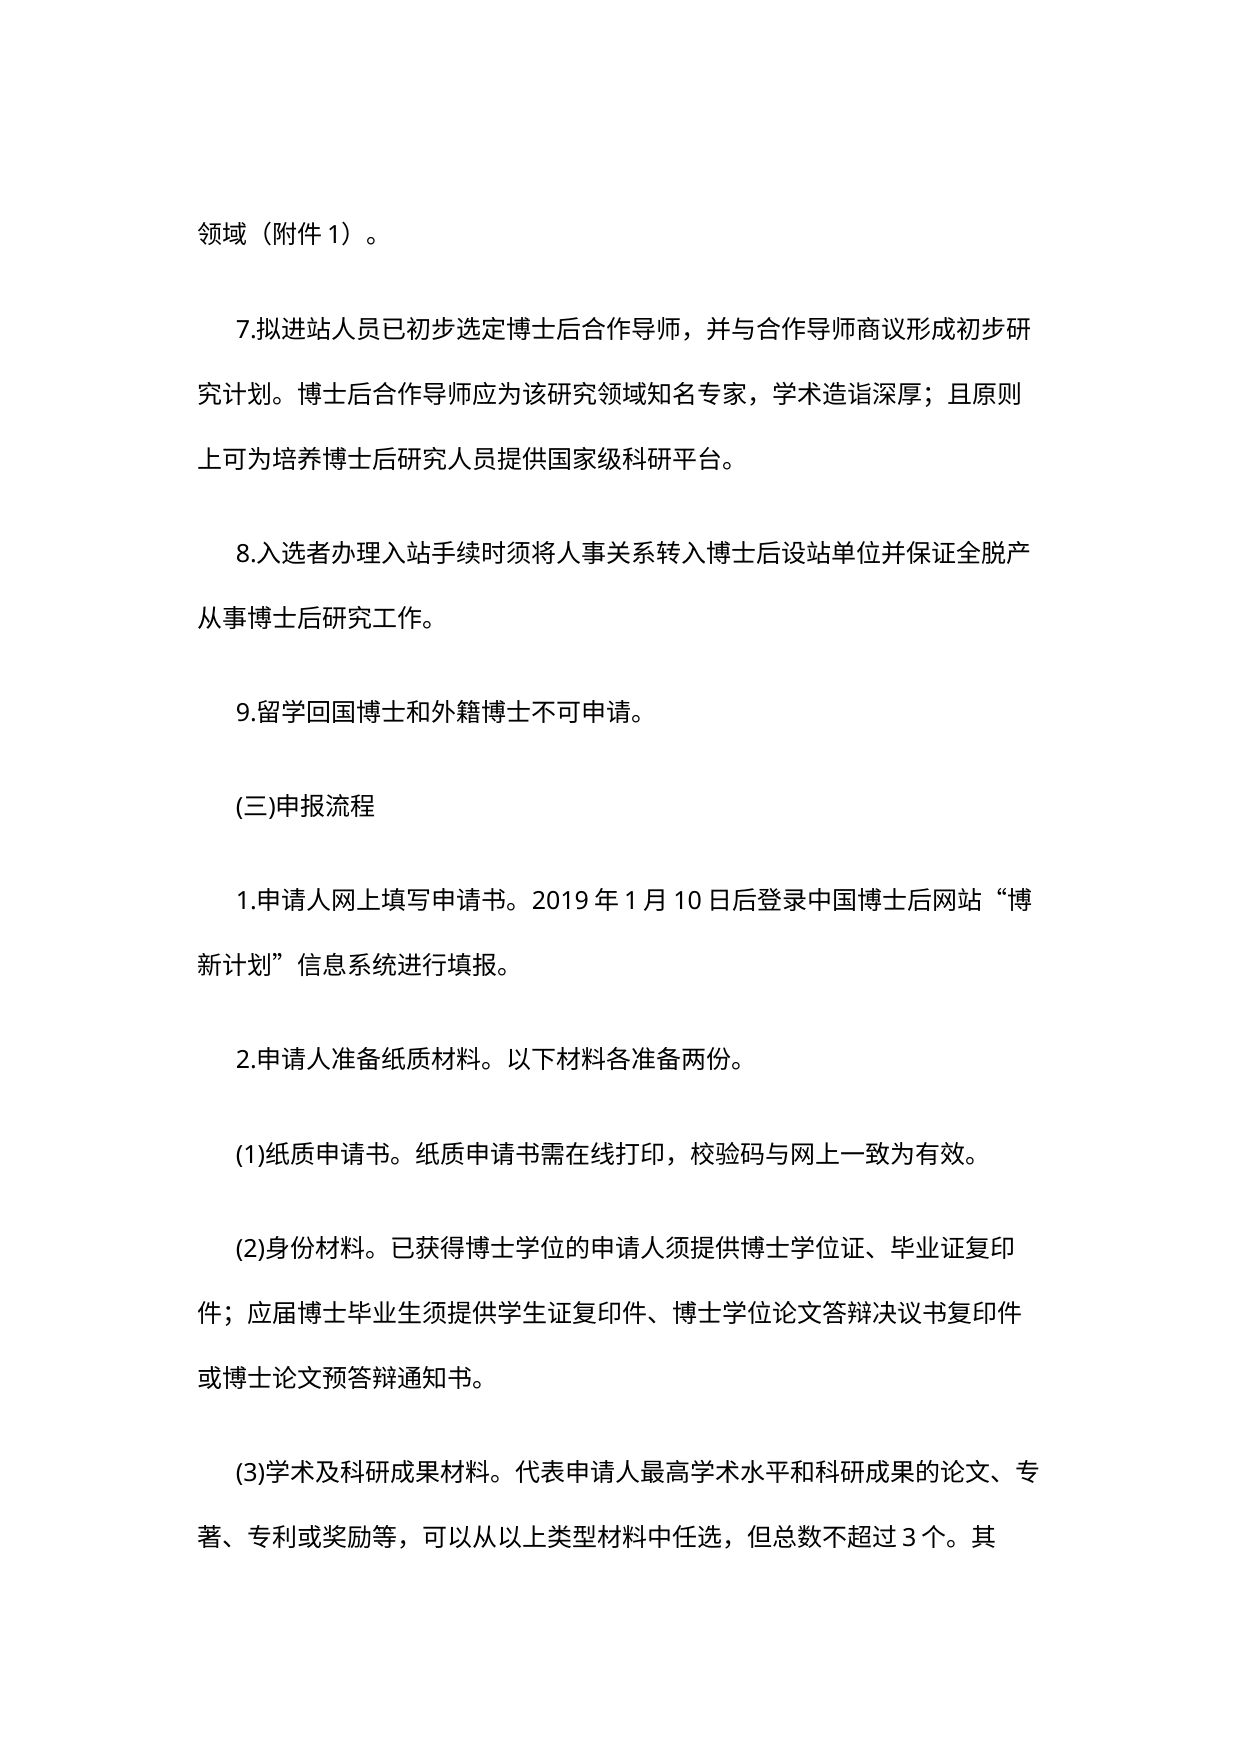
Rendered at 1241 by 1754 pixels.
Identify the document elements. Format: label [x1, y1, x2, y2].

table_cell [188, 162, 1053, 1577]
